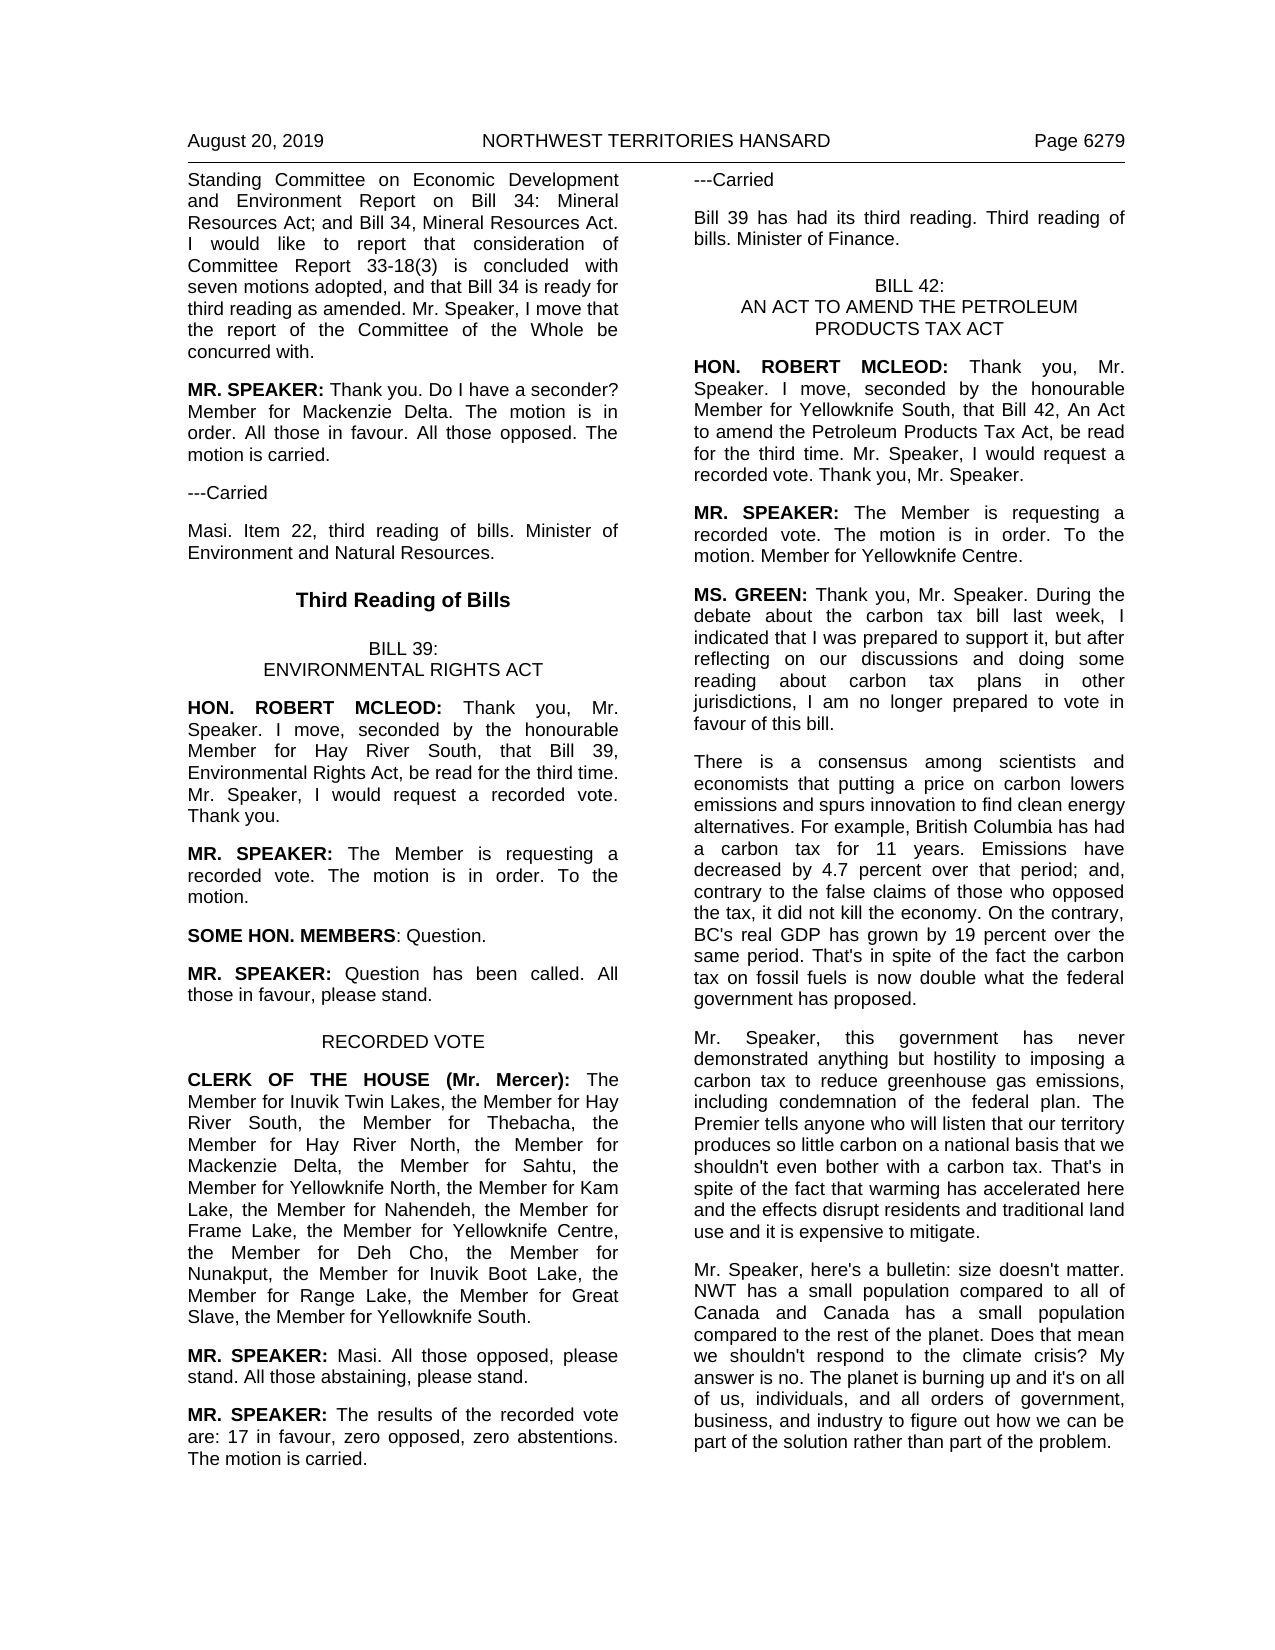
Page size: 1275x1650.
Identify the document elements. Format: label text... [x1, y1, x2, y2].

subtitle Bill 42: An Act to Amend the Petroleum Products Tax Act [694, 275, 1125, 339]
text Bill 39 has had its third reading. Third reading of bills. Minister of Finance. [694, 207, 1125, 250]
text MR. SPEAKER: The Member is requesting a recorded vote. The motion is in order. To the motion. Member for Yellowknife Centre. [694, 502, 1125, 567]
subtitle Bill 39: Environmental Rights Act [187, 637, 619, 680]
text MR. SPEAKER: Thank you. Do I have a seconder? Member for Mackenzie Delta. The motion is in order. All those in favour. All those opposed. The motion is carried. [187, 379, 619, 465]
text MS. GREEN: Thank you, Mr. Speaker. During the debate about the carbon tax bill last week, I indicated that I was prepared to support it, but after reflecting on our discussions and doing some reading about carbon tax plans in other jurisdictions, I am no longer prepared to vote in favour of this bill. [694, 583, 1125, 734]
subtitle Third Reading of Bills [187, 588, 619, 612]
text ---Carried [694, 168, 1125, 190]
text HON. ROBERT MCLEOD: Thank you, Mr. Speaker. I move, seconded by the honourable Member for Yellowknife South, that Bill 42, An Act to amend the Petroleum Products Tax Act, be read for the third time. Mr. Speaker, I would request a recorded vote. Thank you, Mr. Speaker. [694, 356, 1125, 485]
text Mr. Speaker, this government has never demonstrated anything but hostility to imposing a carbon tax to reduce greenhouse gas emissions, including condemnation of the federal plan. The Premier tells anyone who will listen that our territory produces so little carbon on a national basis that we shouldn't even bother with a carbon tax. That's in spite of the fact that warming has accelerated here and the effects disrupt residents and traditional land use and it is expensive to mitigate. [694, 1026, 1125, 1242]
text Mr. Speaker, here's a bulletin: size doesn't matter. NWT has a small population compared to all of Canada and Canada has a small population compared to the rest of the planet. Does that mean we shouldn't respond to the climate crisis? My answer is no. The planet is burning up and it's on all of us, individuals, and all orders of government, business, and industry to figure out how we can be part of the solution rather than part of the problem. [694, 1259, 1125, 1453]
text HON. ROBERT MCLEOD: Thank you, Mr. Speaker. I move, seconded by the honourable Member for Hay River South, that Bill 39, Environmental Rights Act, be read for the third time. Mr. Speaker, I would request a recorded vote. Thank you. [187, 697, 619, 826]
text MR. SPEAKER: Masi. All those opposed, please stand. All those abstaining, please stand. [187, 1344, 619, 1388]
text SOME HON. MEMBERS: Question. [187, 924, 619, 946]
text MR. SPEAKER: Question has been called. All those in favour, please stand. [187, 963, 619, 1006]
text MR. SPEAKER: The Member is requesting a recorded vote. The motion is in order. To the motion. [187, 843, 619, 908]
text CLERK OF THE HOUSE (Mr. Mercer): The Member for Inuvik Twin Lakes, the Member for Hay River South, the Member for Thebacha, the Member for Hay River North, the Member for Mackenzie Delta, the Member for Sahtu, the Member for Yellowknife North, the Member for Kam Lake, the Member for Nahendeh, the Member for Frame Lake, the Member for Yellowknife Centre, the Member for Deh Cho, the Member for Nunakput, the Member for Inuvik Boot Lake, the Member for Range Lake, the Member for Great Slave, the Member for Yellowknife South. [187, 1069, 619, 1328]
subtitle Recorded Vote [187, 1031, 619, 1052]
text MR. SPEAKER: The results of the recorded vote are: 17 in favour, zero opposed, zero abstentions. The motion is carried. [187, 1404, 619, 1469]
text Masi. Item 22, third reading of bills. Minister of Environment and Natural Resources. [187, 520, 619, 563]
text ---Carried [187, 482, 619, 503]
text There is a consensus among scientists and economists that putting a price on carbon lowers emissions and spurs innovation to find clean energy alternatives. For example, British Columbia has had a carbon tax for 11 years. Emissions have decreased by 4.7 percent over that period; and, contrary to the false claims of those who opposed the tax, it did not kill the economy. On the contrary, BC's real GDP has grown by 19 percent over the same period. That's in spite of the fact the carbon tax on fossil fuels is now double what the federal government has proposed. [694, 751, 1125, 1010]
